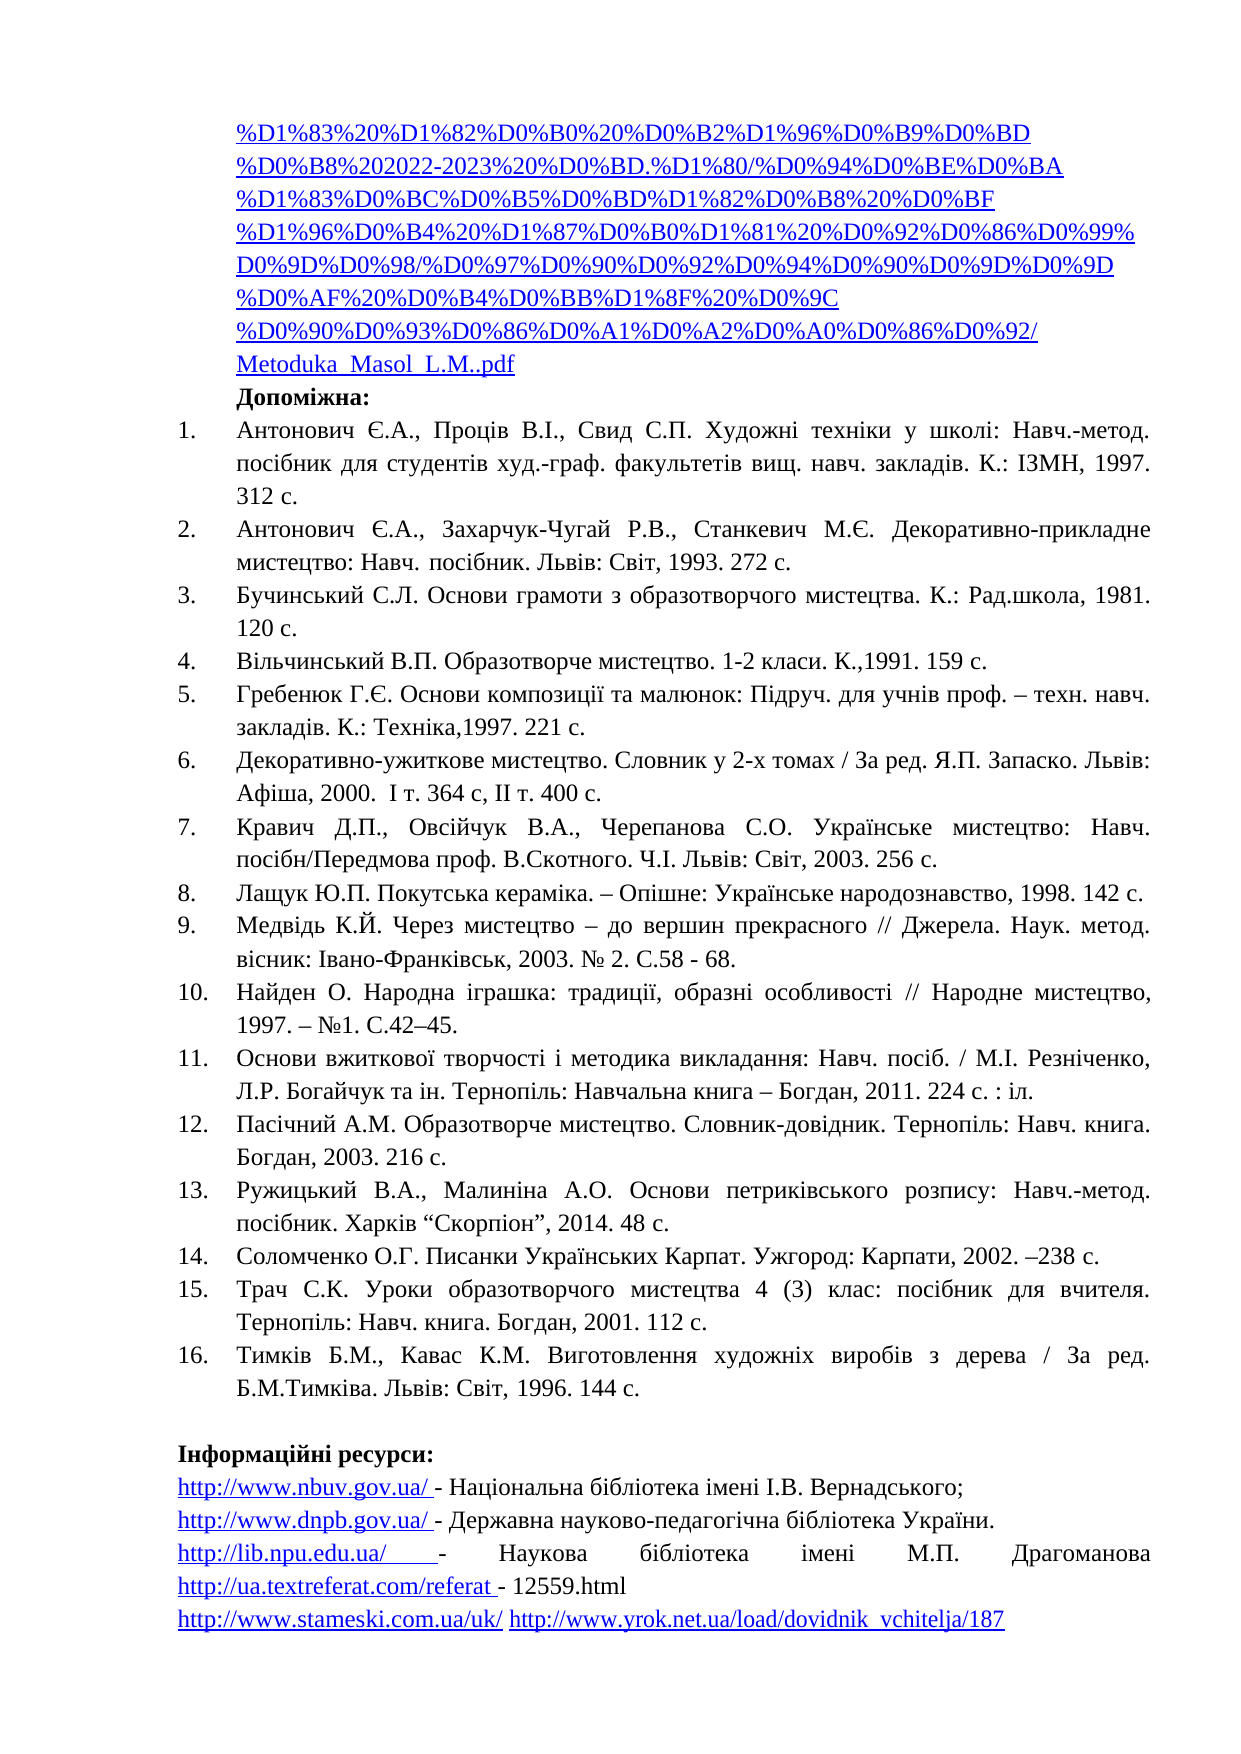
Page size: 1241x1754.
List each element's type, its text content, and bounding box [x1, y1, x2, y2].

text http://www.nbuv.gov.ua/ - Національна бібліотека імені І.В. Вернадського; [177, 1472, 1152, 1501]
list Найден О. Народна іграшка: традиції, образні особливості // Народне мистецтво, 1997. – №1. С.42–45. [177, 977, 1152, 1038]
list Гребенюк Г.Є. Основи композиції та малюнок: Підруч. для учнів проф. – техн. навч. закладів. К.: Техніка,1997. 221 с. [177, 679, 1152, 741]
list Медвідь К.Й. Через мистецтво – до вершин прекрасного // Джерела. Наук. метод. вісник: Івано-Франківськ, 2003. № 2. С.58 - 68. [177, 911, 1152, 972]
list Антонович Є.А., Проців В.І., Свид С.П. Художні техніки у школі: Навч.-метод. посібник для студентів худ.-граф. факультетів вищ. навч. закладів. К.: ІЗМН, 1997. 312 с. [177, 415, 1152, 510]
list Кравич Д.П., Овсійчук В.А., Черепанова С.О. Українське мистецтво: Навч. посібн/Передмова проф. В.Скотного. Ч.І. Львів: Світ, 2003. 256 с. [177, 812, 1152, 873]
list Декоративно-ужиткове мистецтво. Словник у 2-х томах / За ред. Я.П. Запаско. Львів: Афіша, 2000. І т. 364 с, ІІ т. 400 с. [177, 746, 1152, 807]
text Допоміжна: [177, 382, 1152, 411]
list Антонович Є.А., Захарчук-Чугай Р.В., Станкевич М.Є. Декоративно-прикладне мистецтво: Навч. посібник. Львів: Світ, 1993. 272 с. [177, 514, 1152, 576]
list Пасічний А.М. Образотворче мистецтво. Словник-довідник. Тернопіль: Навч. книга. Богдан, 2003. 216 с. [177, 1109, 1152, 1171]
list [192, 118, 1152, 378]
text http://www.dnpb.gov.ua/ - Державна науково-педагогічна бібліотека України. [177, 1505, 1152, 1534]
text Інформаційні ресурси: [177, 1439, 1152, 1468]
text http://www.stameski.com.ua/uk/ http://www.yrok.net.ua/load/dovidnik_vchitelja/187 [177, 1604, 1152, 1633]
list Лащук Ю.П. Покутська кераміка. – Опішне: Українське народознавство, 1998. 142 с. [177, 878, 1152, 906]
list Тимків Б.М., Кавас К.М. Виготовлення художніх виробів з дерева / За ред. Б.М.Тимківа. Львів: Світ, 1996. 144 с. [177, 1340, 1152, 1402]
text http://lib.npu.edu.ua/ - Наукова бібліотека імені М.П. Драгоманова http://ua.textreferat.com/referat - 12559.html [177, 1538, 1152, 1600]
list Ружицький В.А., Малиніна А.О. Основи петриківського розпису: Навч.-метод. посібник. Харків “Скорпіон”, 2014. 48 с. [177, 1175, 1152, 1237]
list Соломченко О.Г. Писанки Українських Карпат. Ужгород: Карпати, 2002. –238 с. [177, 1241, 1152, 1269]
list Основи вжиткової творчості і методика викладання: Навч. посіб. / М.І. Резніченко, Л.Р. Богайчук та ін. Тернопіль: Навчальна книга – Богдан, 2011. 224 с. : іл. [177, 1043, 1152, 1104]
list Бучинський С.Л. Основи грамоти з образотворчого мистецтва. К.: Рад.школа, 1981. 120 с. [177, 580, 1152, 642]
list Трач С.К. Уроки образотворчого мистецтва 4 (3) клас: посібник для вчителя. Тернопіль: Навч. книга. Богдан, 2001. 112 с. [177, 1274, 1152, 1336]
list Вільчинський В.П. Образотворче мистецтво. 1-2 класи. К.,1991. 159 с. [177, 646, 1152, 675]
